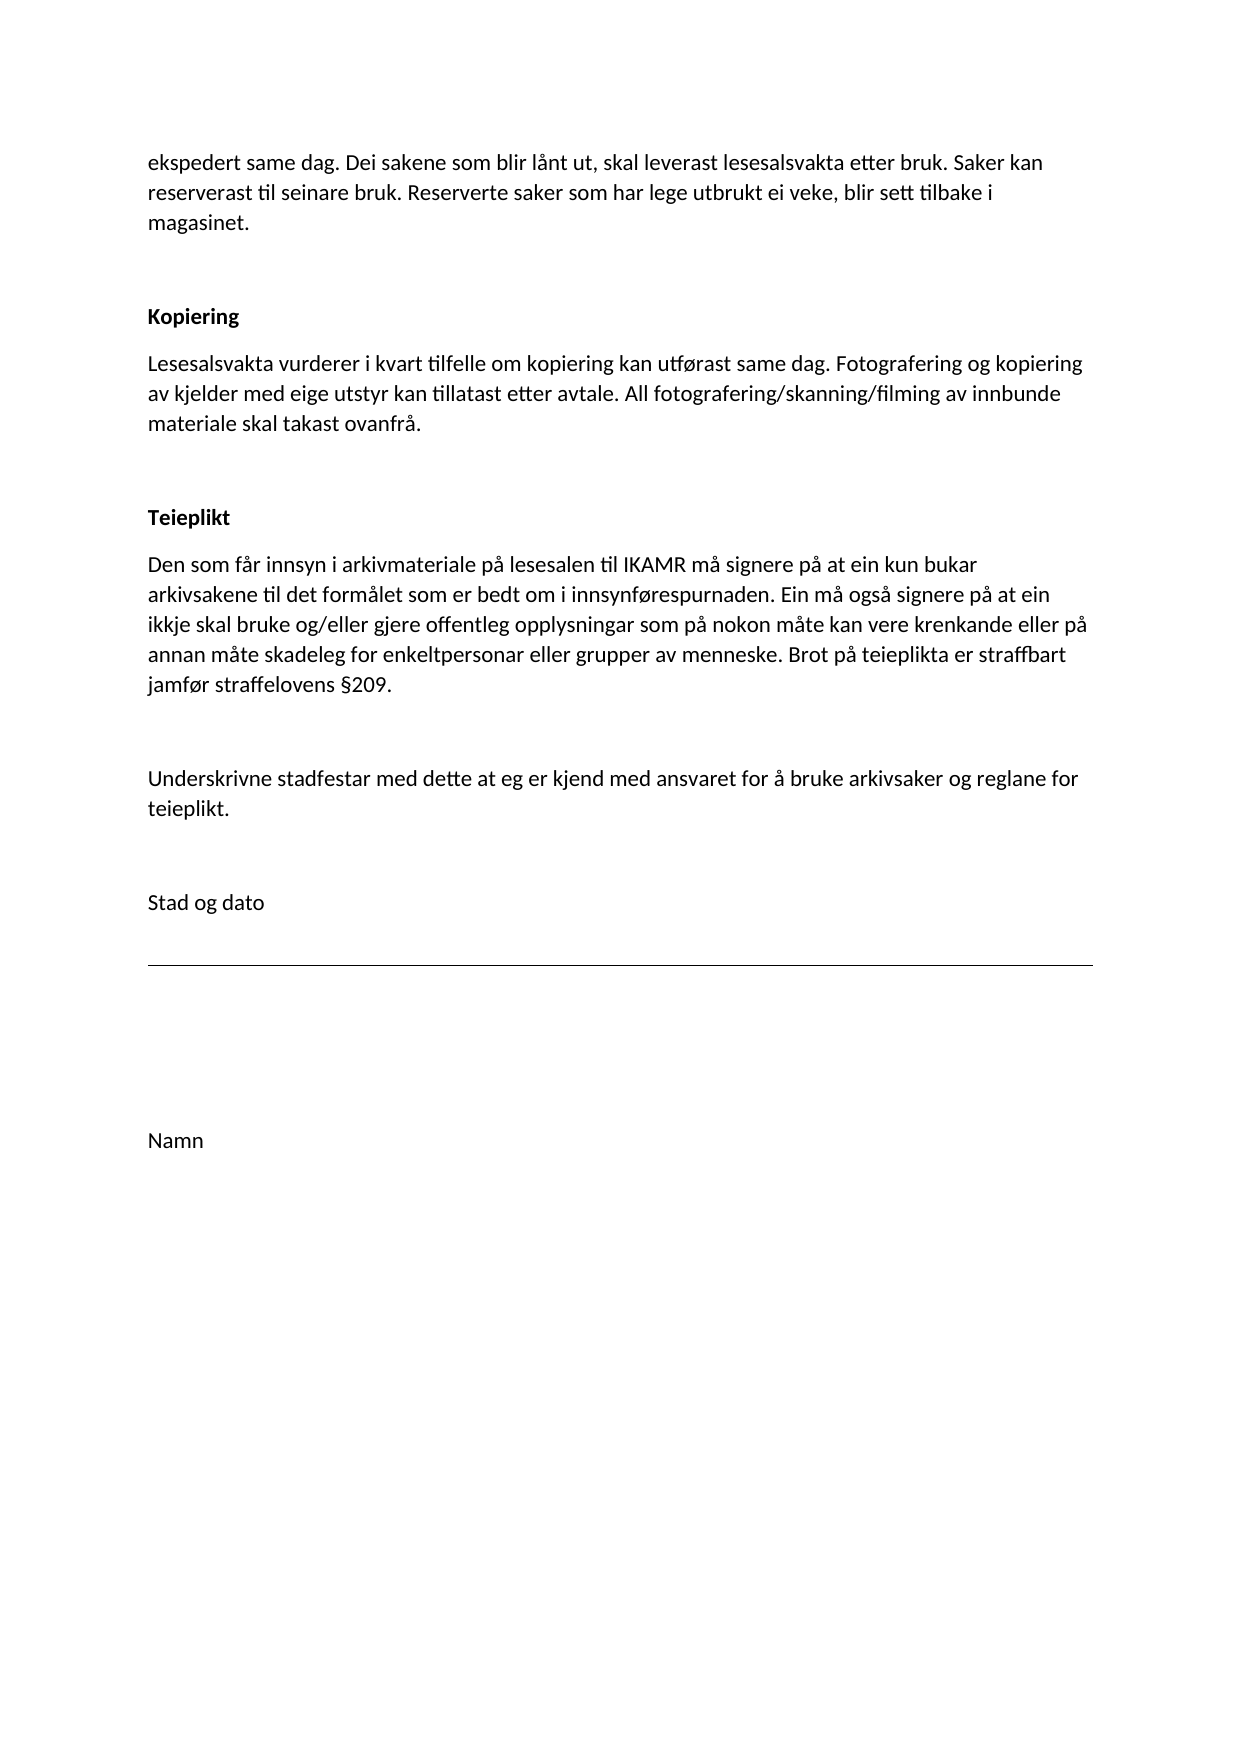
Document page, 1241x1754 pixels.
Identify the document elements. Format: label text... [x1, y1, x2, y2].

text Kopiering [148, 302, 1093, 330]
text Namn [148, 1126, 1093, 1154]
text Den som får innsyn i arkivmateriale på lesesalen til IKAMR må signere på at ein kun bukar arkivsakene til det formålet som er bedt om i innsynførespurnaden. Ein må også signere på at ein ikkje skal bruke og/eller gjere offentleg opplysningar som på nokon måte kan vere krenkande eller på annan måte skadeleg for enkeltpersonar eller grupper av menneske. Brot på teieplikta er straffbart jamfør straffelovens §209. [148, 550, 1093, 698]
text Teieplikt [148, 503, 1093, 531]
text Stad og dato [148, 888, 1093, 916]
text Underskrivne stadfestar med dette at eg er kjend med ansvaret for å bruke arkivsaker og reglane for teieplikt. [148, 764, 1093, 822]
text Lesesalsvakta vurderer i kvart tilfelle om kopiering kan utførast same dag. Fotografering og kopiering av kjelder med eige utstyr kan tillatast etter avtale. All fotografering/skanning/filming av innbunde materiale skal takast ovanfrå. [148, 349, 1093, 437]
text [148, 148, 1093, 236]
